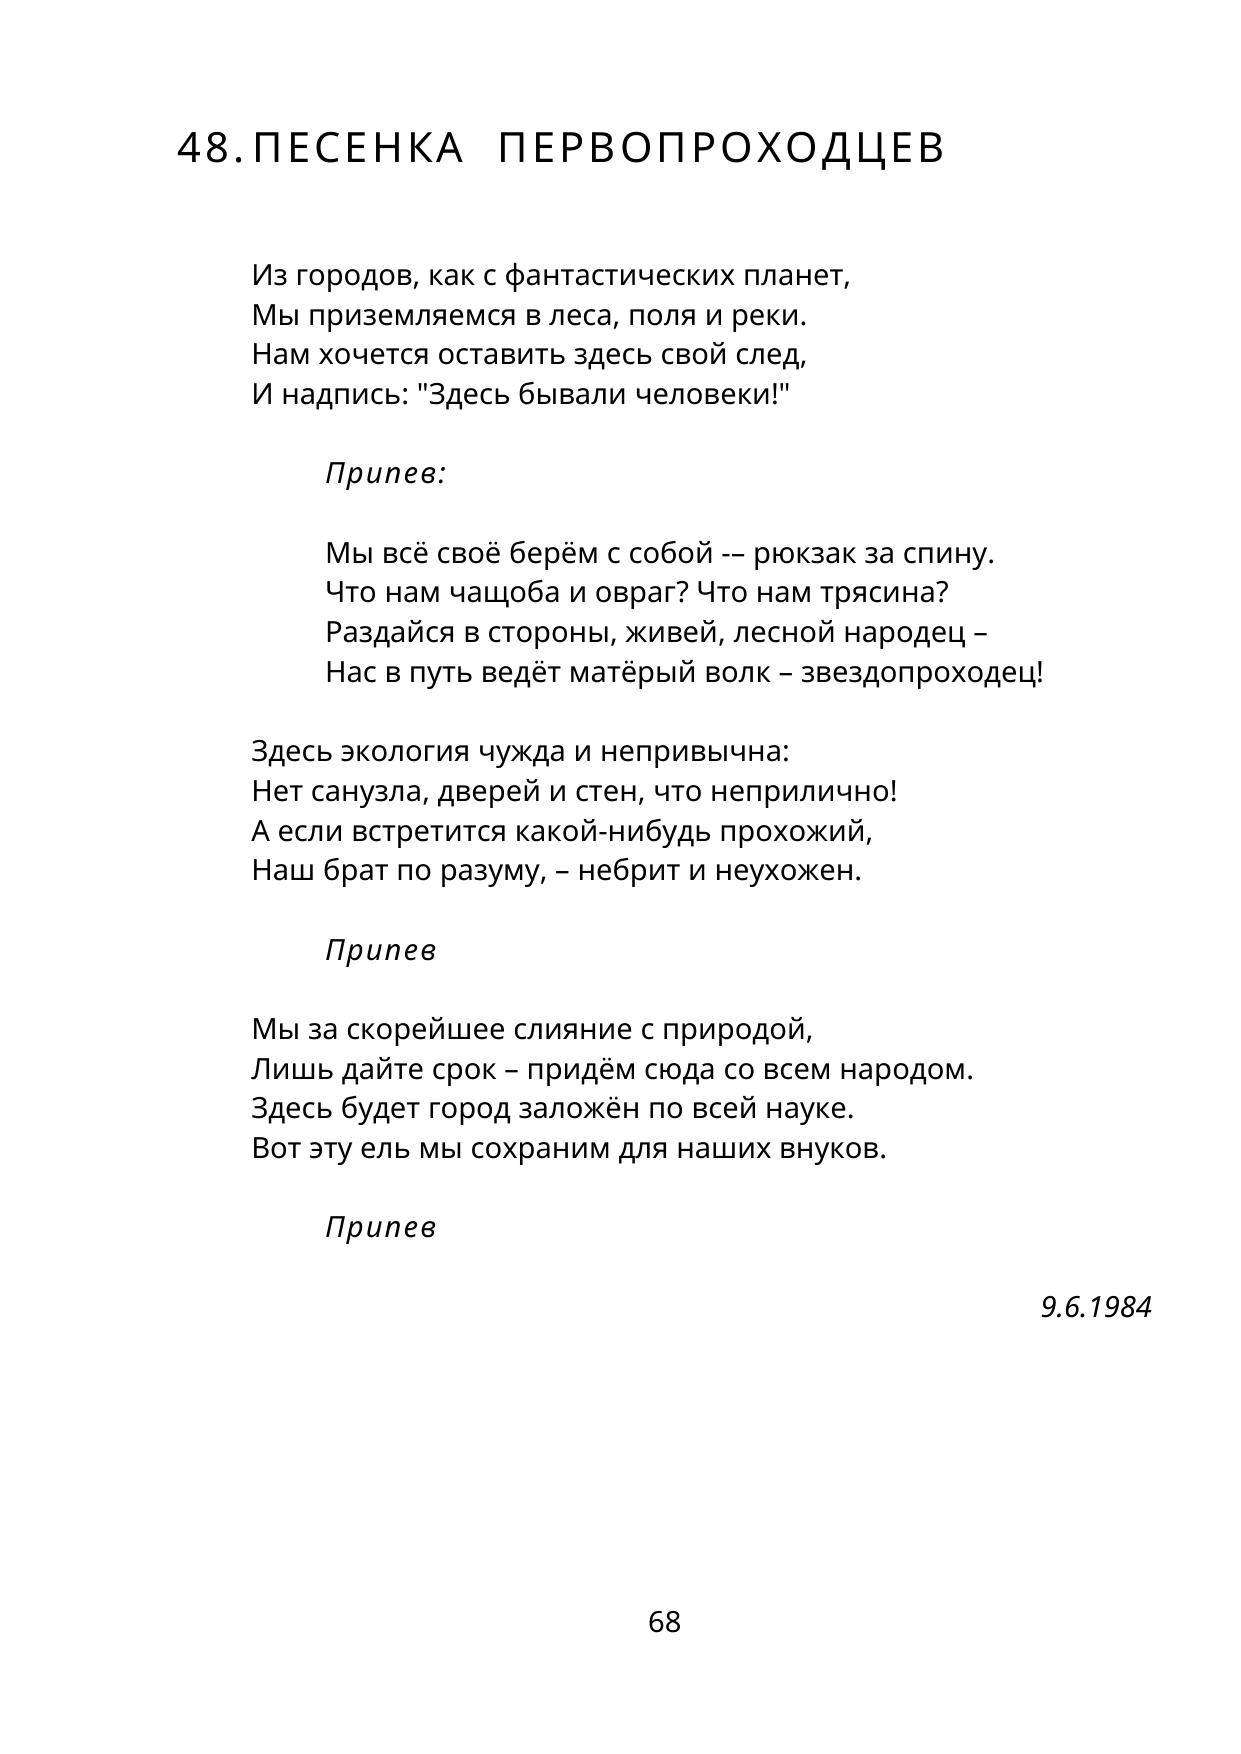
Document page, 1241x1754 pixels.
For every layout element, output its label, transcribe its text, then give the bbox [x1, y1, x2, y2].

text Мы за скорейшее слияние с природой, [177, 1008, 1152, 1048]
text Мы приземляемся в леса, поля и реки. [177, 294, 1152, 334]
text Припев [251, 1207, 1152, 1246]
text Мы всё своё берём с собой -– рюкзак за спину. [251, 532, 1152, 572]
text И надпись: "Здесь бывали человеки!" [177, 373, 1152, 413]
text Здесь экология чужда и непривычна: [177, 731, 1152, 770]
text Раздайся в стороны, живей, лесной народец – [251, 611, 1152, 651]
text Что нам чащоба и овраг? Что нам трясина? [251, 572, 1152, 611]
text Нет санузла, дверей и стен, что неприлично! [177, 770, 1152, 810]
text 9.6.1984 [177, 1286, 1152, 1326]
text Вот эту ель мы сохраним для наших внуков. [177, 1127, 1152, 1167]
text Лишь дайте срок – придём сюда со всем народом. [177, 1048, 1152, 1088]
list ПЕСЕНКА ПЕРВОПРОХОДЦЕВ [177, 118, 1152, 175]
text Нам хочется оставить здесь свой след, [177, 334, 1152, 373]
text Припев [251, 929, 1152, 969]
text Наш брат по разуму, – небрит и неухожен. [177, 849, 1152, 889]
text Припев: [251, 453, 1152, 492]
text Здесь будет город заложён по всей науке. [177, 1088, 1152, 1127]
text А если встретится какой-нибудь прохожий, [177, 810, 1152, 849]
text Из городов, как с фантастических планет, [177, 254, 1152, 294]
text Нас в путь ведёт матёрый волк – звездопроходец! [251, 651, 1152, 691]
